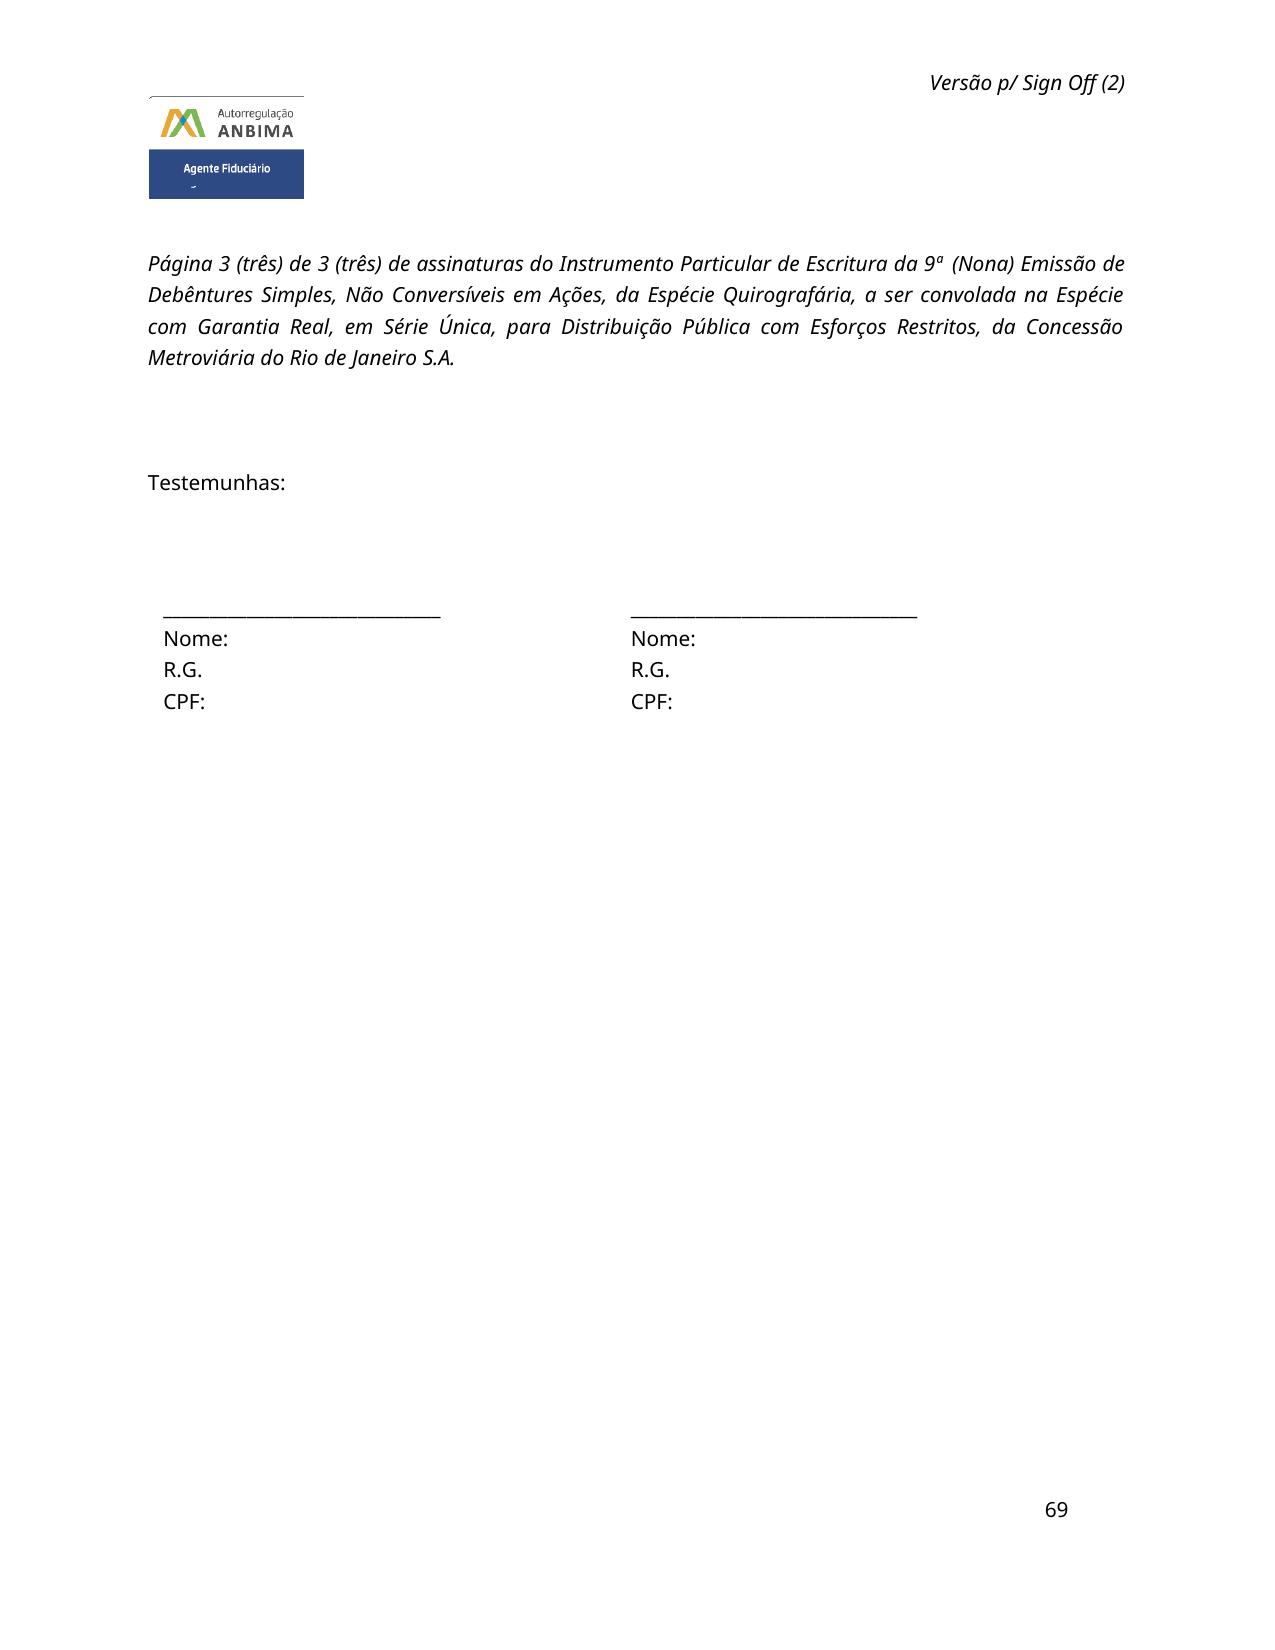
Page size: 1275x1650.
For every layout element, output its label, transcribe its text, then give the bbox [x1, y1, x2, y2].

table_header ______________________________ [156, 590, 623, 622]
table_cell R.G. CPF: [156, 653, 623, 715]
table_cell Nome: [623, 622, 1119, 653]
text Página 3 (três) de 3 (três) de assinaturas do Instrumento Particular de Escritura da 9ª (Nona) Emissão de Debêntures Simples, Não Conversíveis em Ações, da Espécie Quirografária, a ser convolada na Espécie com Garantia Real, em Série Única, para Distribuição Pública com Esforços Restritos, da Concessão Metroviária do Rio de Janeiro S.A. [148, 247, 1127, 372]
table_header _______________________________ [623, 590, 1119, 622]
table_cell R.G. CPF: [623, 653, 1119, 715]
text Testemunhas: [148, 465, 1127, 497]
picture [147, 96, 304, 198]
table_cell Nome: [156, 622, 623, 653]
